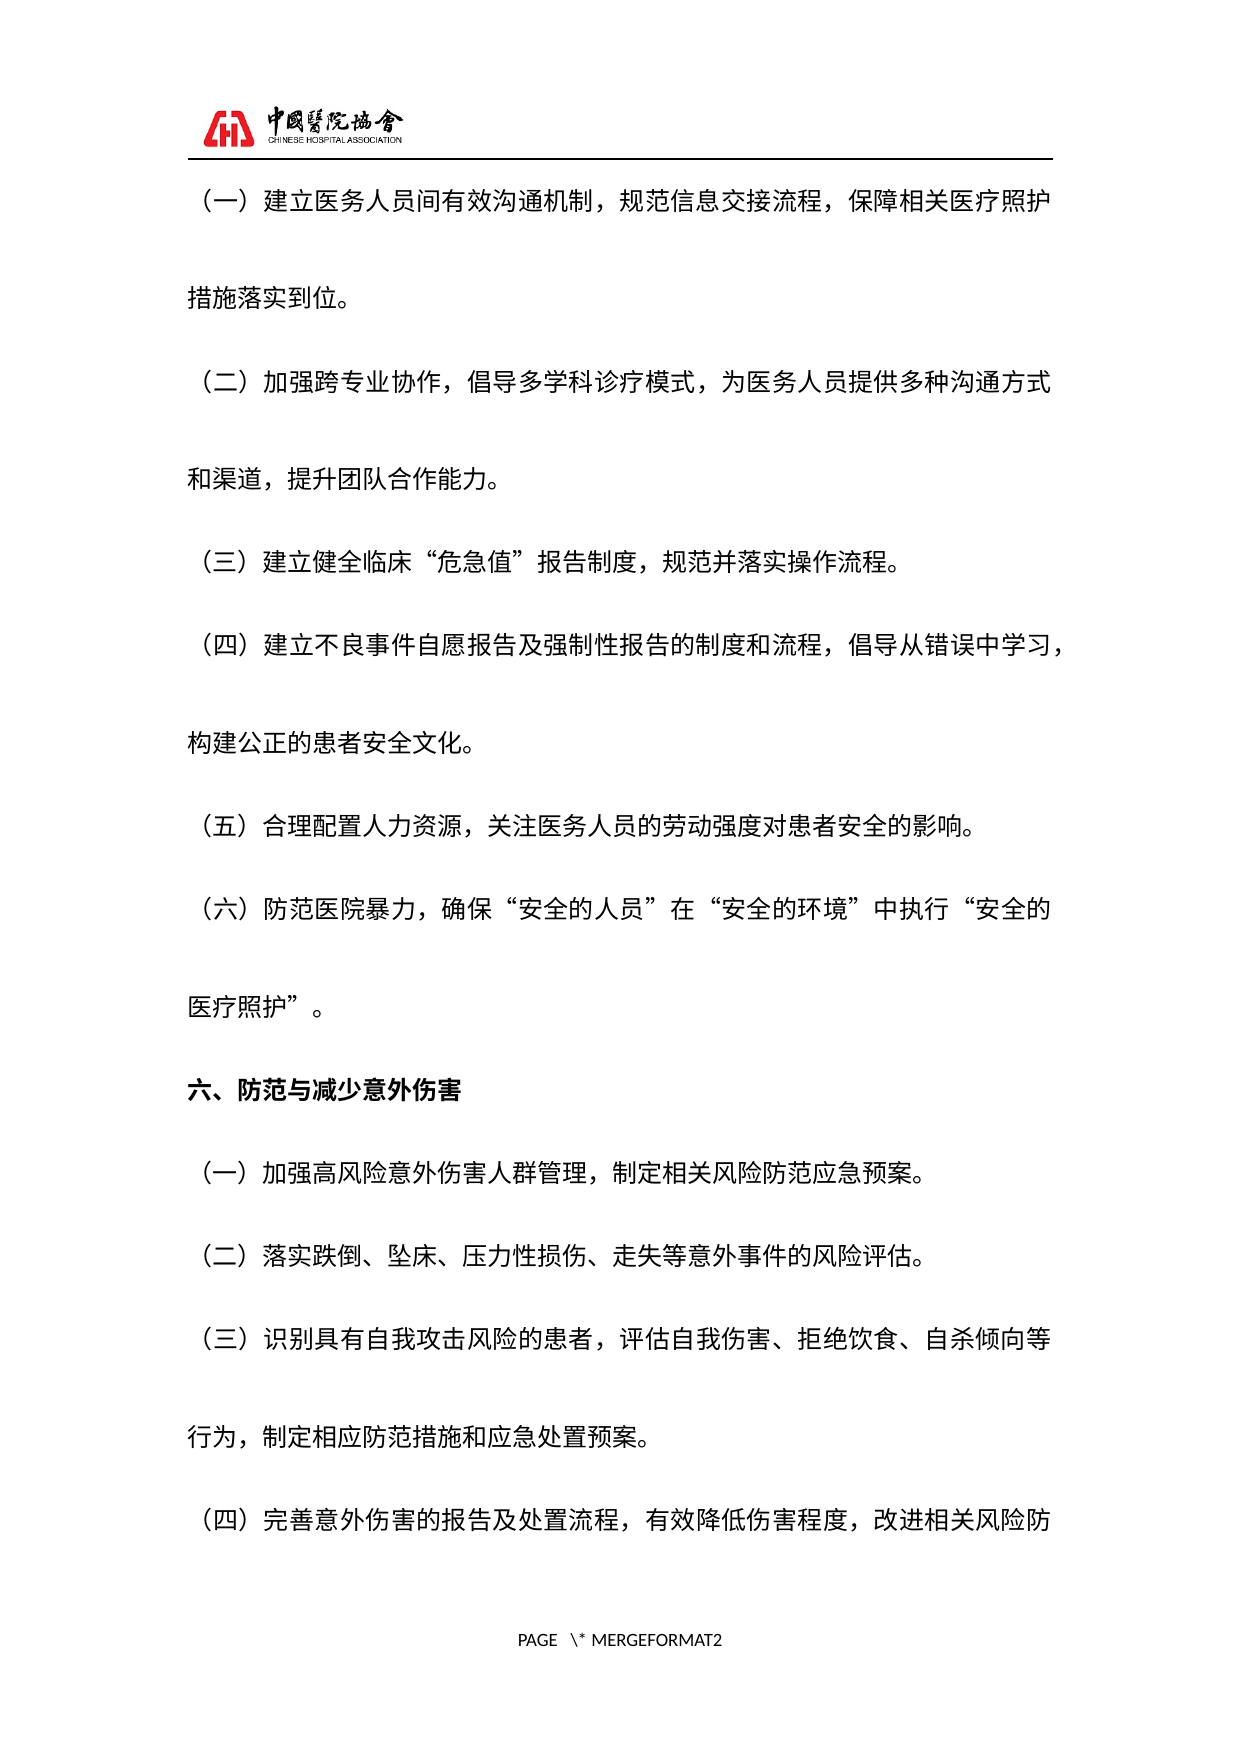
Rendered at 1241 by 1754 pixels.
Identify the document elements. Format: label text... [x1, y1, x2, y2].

picture [187, 88, 469, 157]
text （二）加强跨专业协作，倡导多学科诊疗模式，为医务人员提供多种沟通方式和渠道，提升团队合作能力。 [187, 348, 1053, 510]
text （五）合理配置人力资源，关注医务人员的劳动强度对患者安全的影响。 [187, 792, 1053, 857]
text （六）防范医院暴力，确保“安全的人员”在“安全的环境”中执行“安全的医疗照护”。 [187, 875, 1053, 1038]
text （三）建立健全临床“危急值”报告制度，规范并落实操作流程。 [187, 528, 1053, 593]
text （三）识别具有自我攻击风险的患者，评估自我伤害、拒绝饮食、自杀倾向等行为，制定相应防范措施和应急处置预案。 [187, 1305, 1053, 1468]
text 六、防范与减少意外伤害 [187, 1056, 1053, 1121]
text （四）建立不良事件自愿报告及强制性报告的制度和流程，倡导从错误中学习，构建公正的患者安全文化。 [187, 611, 1053, 774]
text （四）完善意外伤害的报告及处置流程，有效降低伤害程度，改进相关风险防范能力。 [187, 1486, 1053, 1551]
text （一）加强高风险意外伤害人群管理，制定相关风险防范应急预案。 [187, 1139, 1053, 1204]
text （二）落实跌倒、坠床、压力性损伤、走失等意外事件的风险评估。 [187, 1222, 1053, 1287]
text （一）建立医务人员间有效沟通机制，规范信息交接流程，保障相关医疗照护措施落实到位。 [187, 167, 1053, 329]
